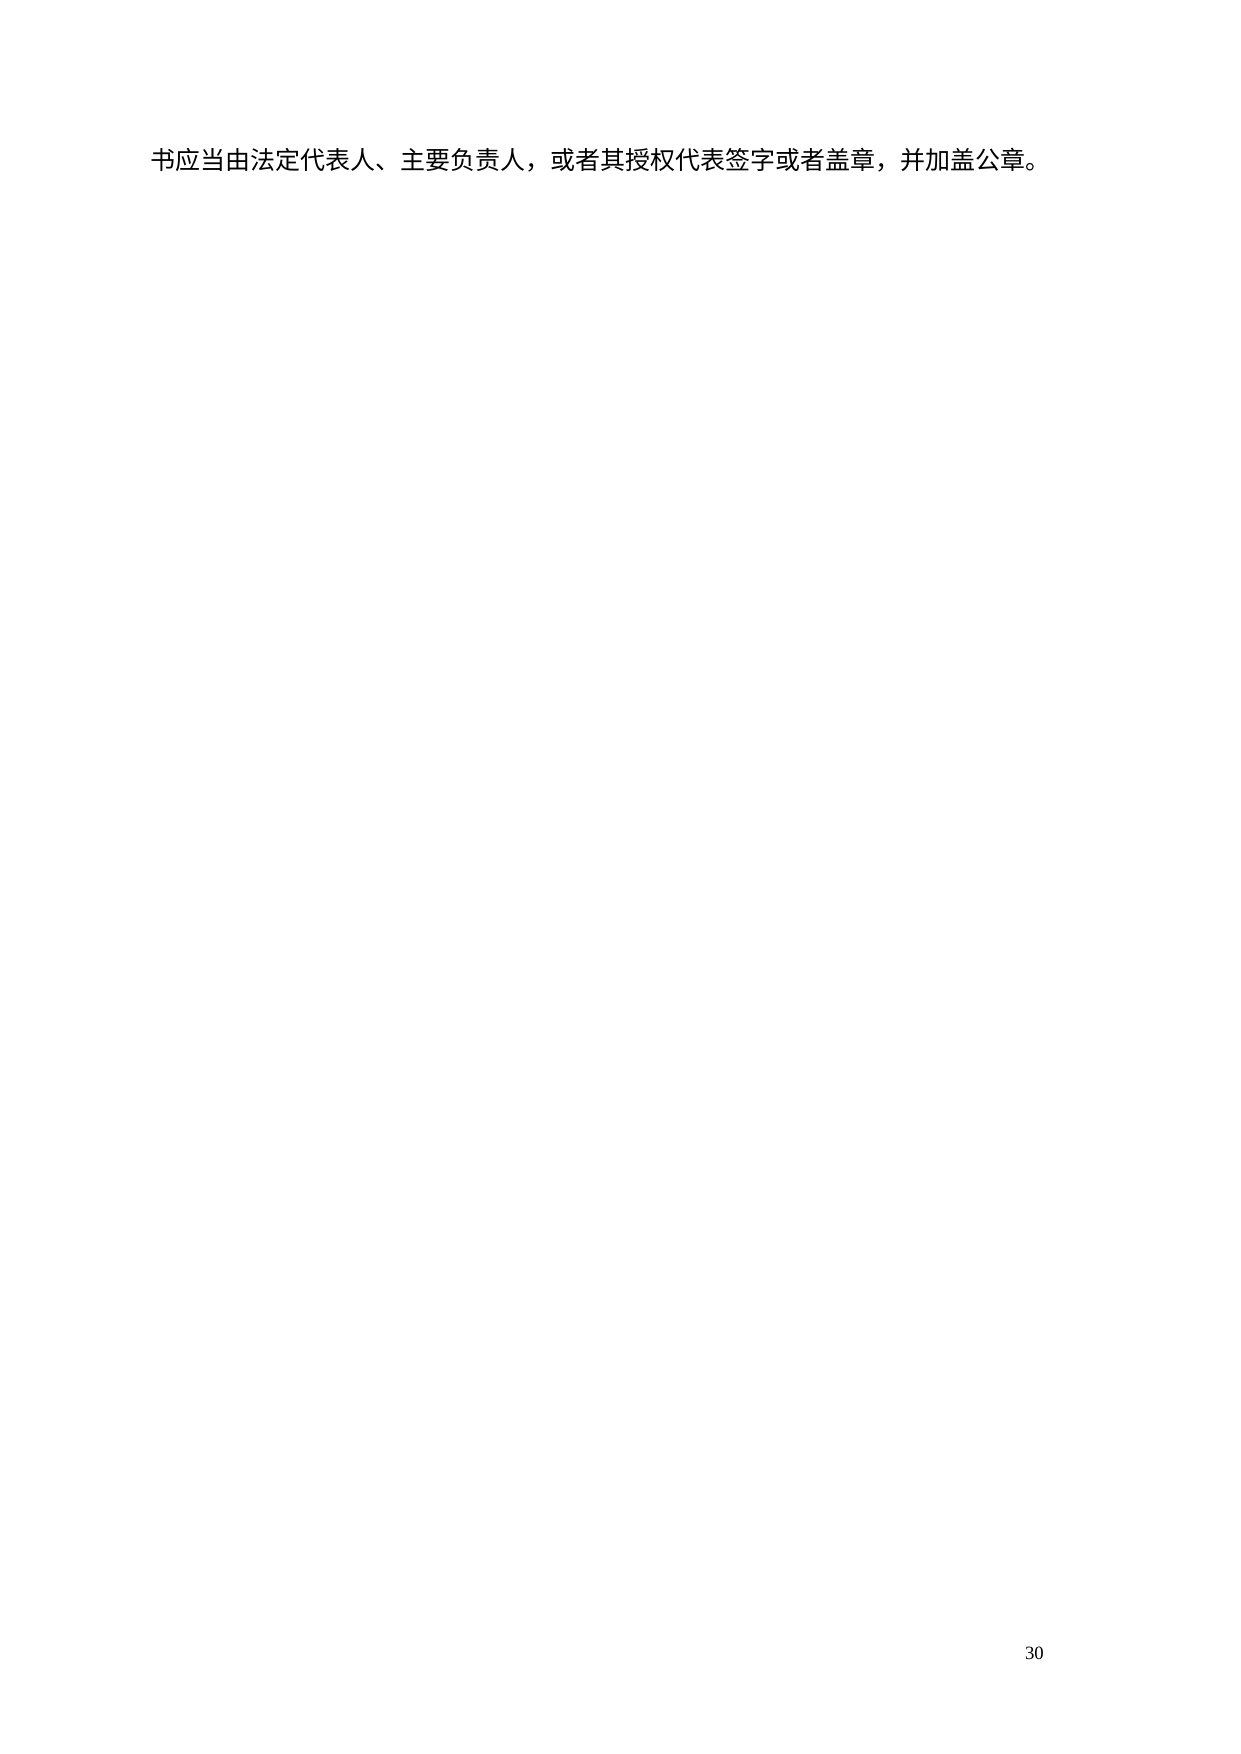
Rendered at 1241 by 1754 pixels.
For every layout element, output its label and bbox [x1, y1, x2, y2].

text [150, 126, 1087, 191]
